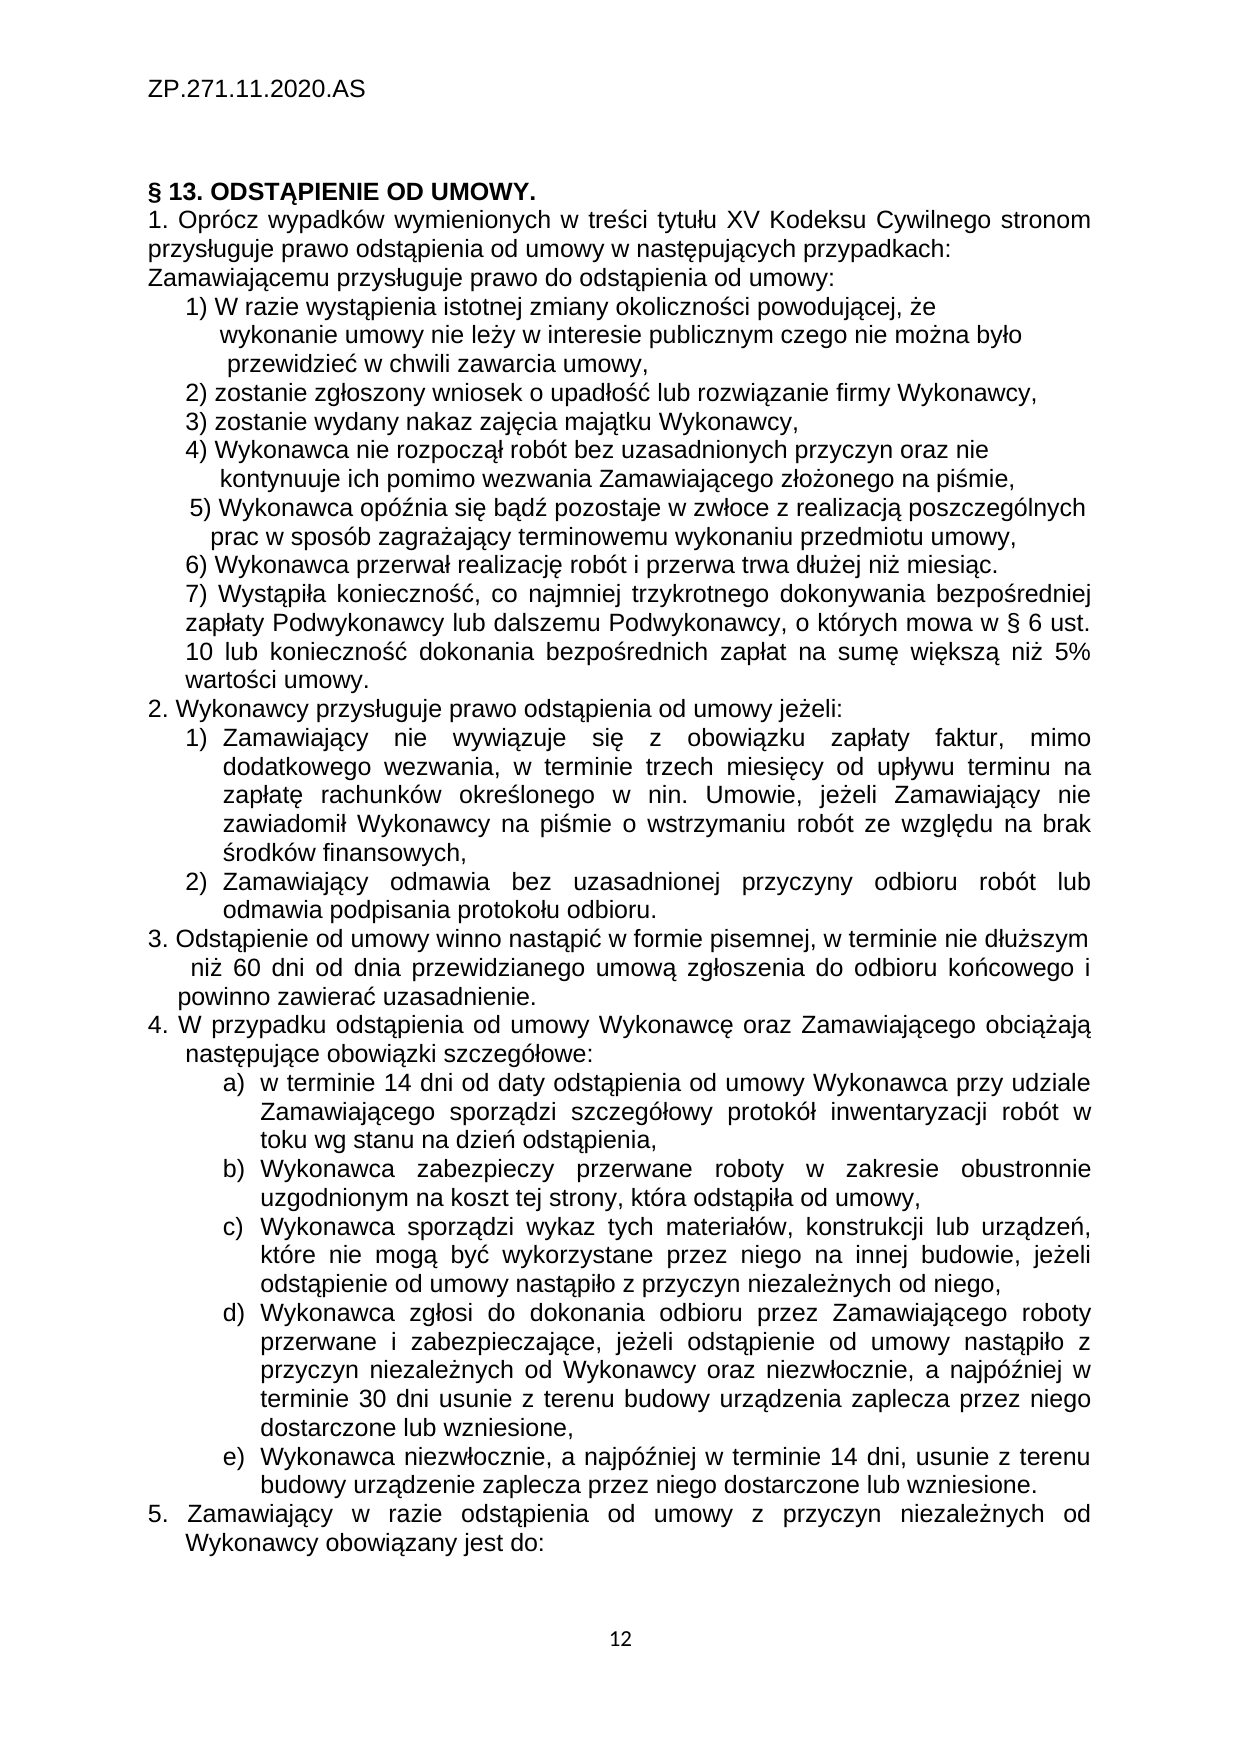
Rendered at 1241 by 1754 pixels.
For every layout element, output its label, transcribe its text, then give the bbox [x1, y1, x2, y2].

text 5) Wykonawca opóźnia się bądź pozostaje w zwłoce z realizacją poszczególnych [148, 493, 1092, 521]
text prac w sposób zagrażający terminowemu wykonaniu przedmiotu umowy, [148, 521, 1092, 550]
text 6) Wykonawca przerwał realizację robót i przerwa trwa dłużej niż miesiąc. [185, 550, 1092, 579]
list Wykonawca zgłosi do dokonania odbioru przez Zamawiającego roboty przerwane i zabezpieczające, jeżeli odstąpienie od umowy nastąpiło z przyczyn niezależnych od Wykonawcy oraz niezwłocznie, a najpóźniej w terminie 30 dni usunie z terenu budowy urządzenia zaplecza przez niego dostarczone lub wzniesione, [223, 1298, 1092, 1441]
text 3) zostanie wydany nakaz zajęcia majątku Wykonawcy, [185, 406, 1092, 435]
list w terminie 14 dni od daty odstąpienia od umowy Wykonawca przy udziale Zamawiającego sporządzi szczegółowy protokół inwentaryzacji robót w toku wg stanu na dzień odstąpienia, [223, 1068, 1092, 1154]
list Wykonawca niezwłocznie, a najpóźniej w terminie 14 dni, usunie z terenu budowy urządzenie zaplecza przez niego dostarczone lub wzniesione. [223, 1441, 1092, 1499]
text 4) Wykonawca nie rozpoczął robót bez uzasadnionych przyczyn oraz nie [185, 435, 1092, 464]
text § 13. ODSTĄPIENIE OD UMOWY. [148, 176, 1092, 205]
list Wykonawca zabezpieczy przerwane roboty w zakresie obustronnie uzgodnionym na koszt tej strony, która odstąpiła od umowy, [223, 1154, 1092, 1211]
text 2) zostanie zgłoszony wniosek o upadłość lub rozwiązanie firmy Wykonawcy, [185, 378, 1092, 406]
text 1) W razie wystąpienia istotnej zmiany okoliczności powodującej, że [185, 291, 1092, 320]
text 5. Zamawiający w razie odstąpienia od umowy z przyczyn niezależnych od Wykonawcy obowiązany jest do: [148, 1499, 1092, 1556]
text 2. Wykonawcy przysługuje prawo odstąpienia od umowy jeżeli: [148, 694, 1092, 723]
list Zamawiający odmawia bez uzasadnionej przyczyny odbioru robót lub odmawia podpisania protokołu odbioru. [185, 866, 1092, 924]
text 1. Oprócz wypadków wymienionych w treści tytułu XV Kodeksu Cywilnego stronom przysługuje prawo odstąpienia od umowy w następujących przypadkach: [148, 205, 1092, 263]
text 3. Odstąpienie od umowy winno nastąpić w formie pisemnej, w terminie nie dłuższym [148, 924, 1092, 953]
text Zamawiającemu przysługuje prawo do odstąpienia od umowy: [148, 263, 1092, 291]
list Zamawiający nie wywiązuje się z obowiązku zapłaty faktur, mimo dodatkowego wezwania, w terminie trzech miesięcy od upływu terminu na zapłatę rachunków określonego w nin. Umowie, jeżeli Zamawiający nie zawiadomił Wykonawcy na piśmie o wstrzymaniu robót ze względu na brak środków finansowych, [185, 723, 1092, 866]
text wykonanie umowy nie leży w interesie publicznym czego nie można było [185, 320, 1092, 349]
text 7) Wystąpiła konieczność, co najmniej trzykrotnego dokonywania bezpośredniej zapłaty Podwykonawcy lub dalszemu Podwykonawcy, o których mowa w § 6 ust. 10 lub konieczność dokonania bezpośrednich zapłat na sumę większą niż 5% wartości umowy. [185, 579, 1092, 694]
text 4. W przypadku odstąpienia od umowy Wykonawcę oraz Zamawiającego obciążają następujące obowiązki szczegółowe: [148, 1010, 1092, 1068]
list Wykonawca sporządzi wykaz tych materiałów, konstrukcji lub urządzeń, które nie mogą być wykorzystane przez niego na innej budowie, jeżeli odstąpienie od umowy nastąpiło z przyczyn niezależnych od niego, [223, 1211, 1092, 1298]
text przewidzieć w chwili zawarcia umowy, [185, 349, 1092, 378]
text kontynuuje ich pomimo wezwania Zamawiającego złożonego na piśmie, [185, 464, 1092, 493]
text niż 60 dni od dnia przewidzianego umową zgłoszenia do odbioru końcowego i powinno zawierać uzasadnienie. [148, 953, 1092, 1010]
